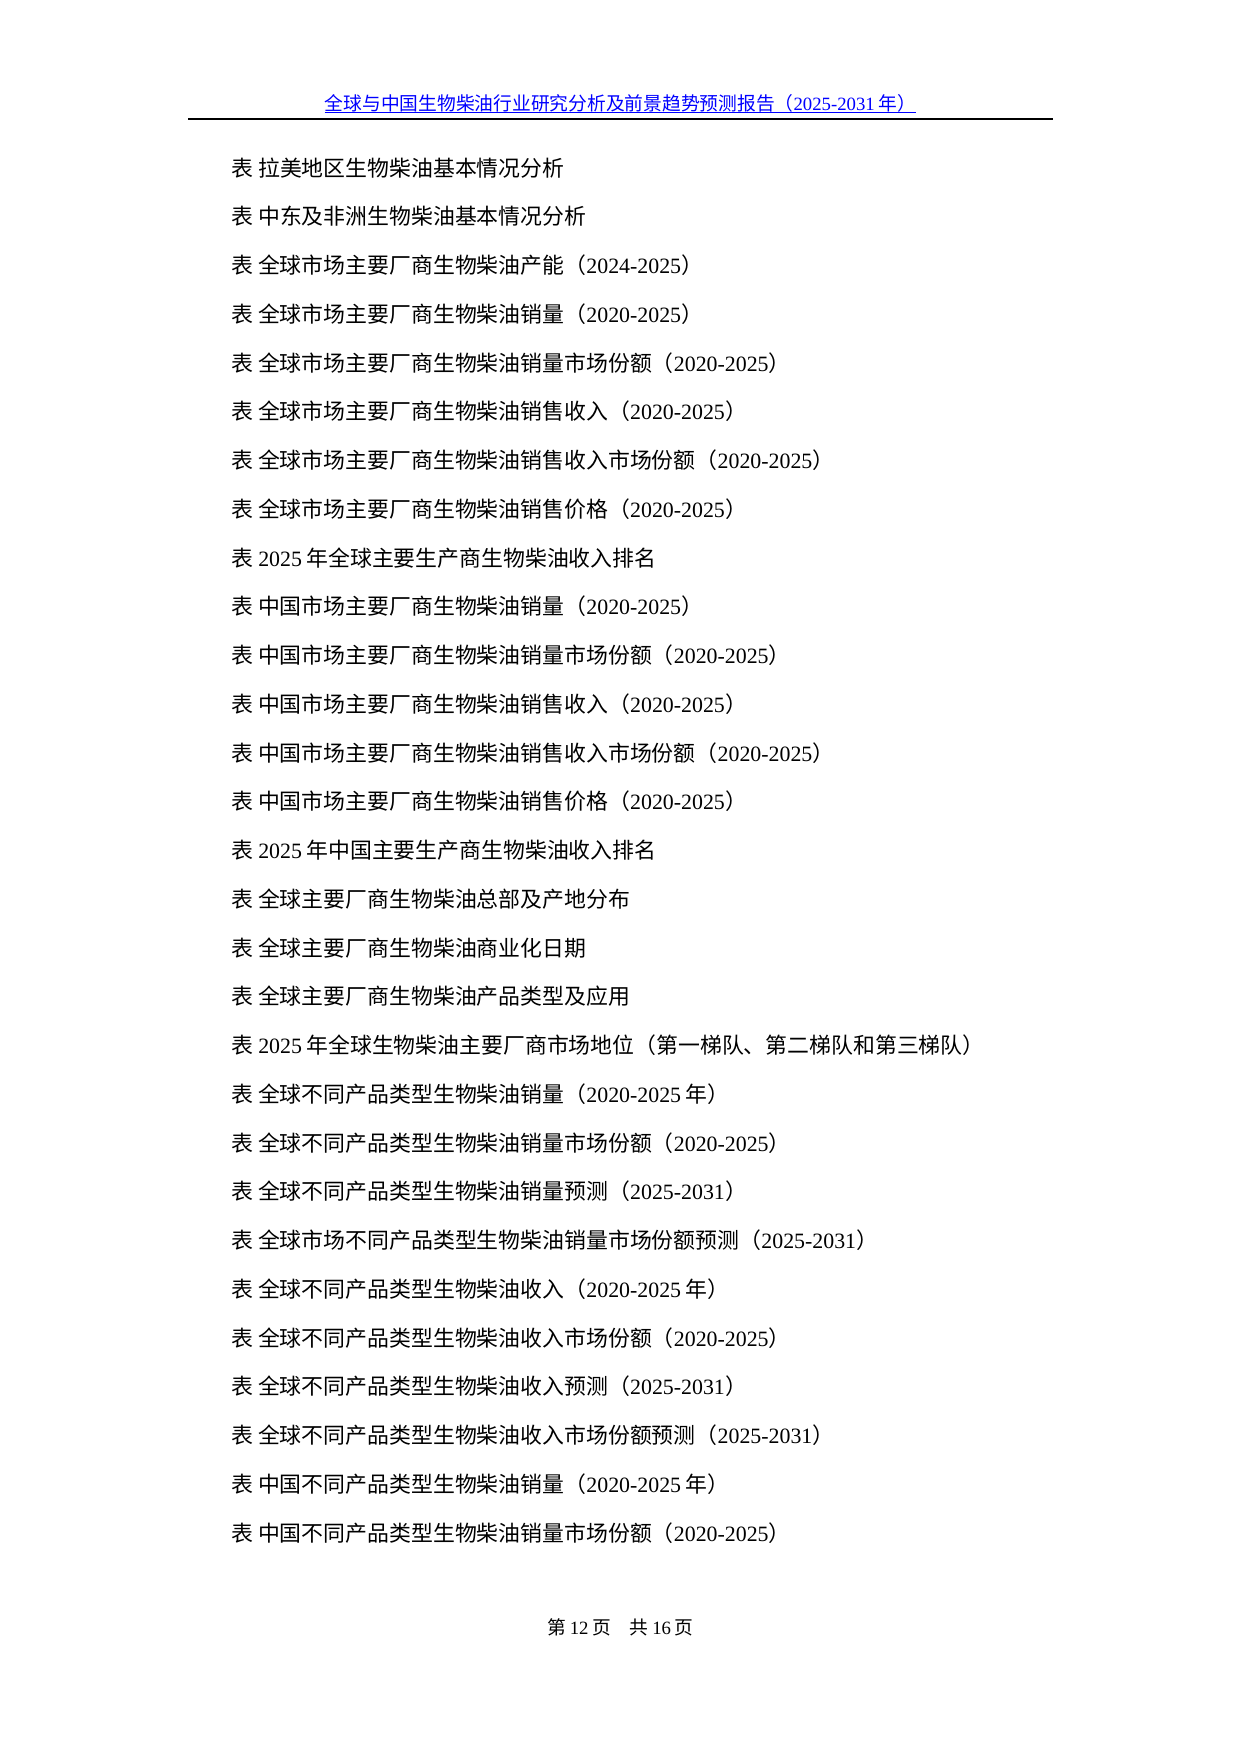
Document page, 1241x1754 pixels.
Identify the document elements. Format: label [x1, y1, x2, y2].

text [187, 150, 1053, 1548]
